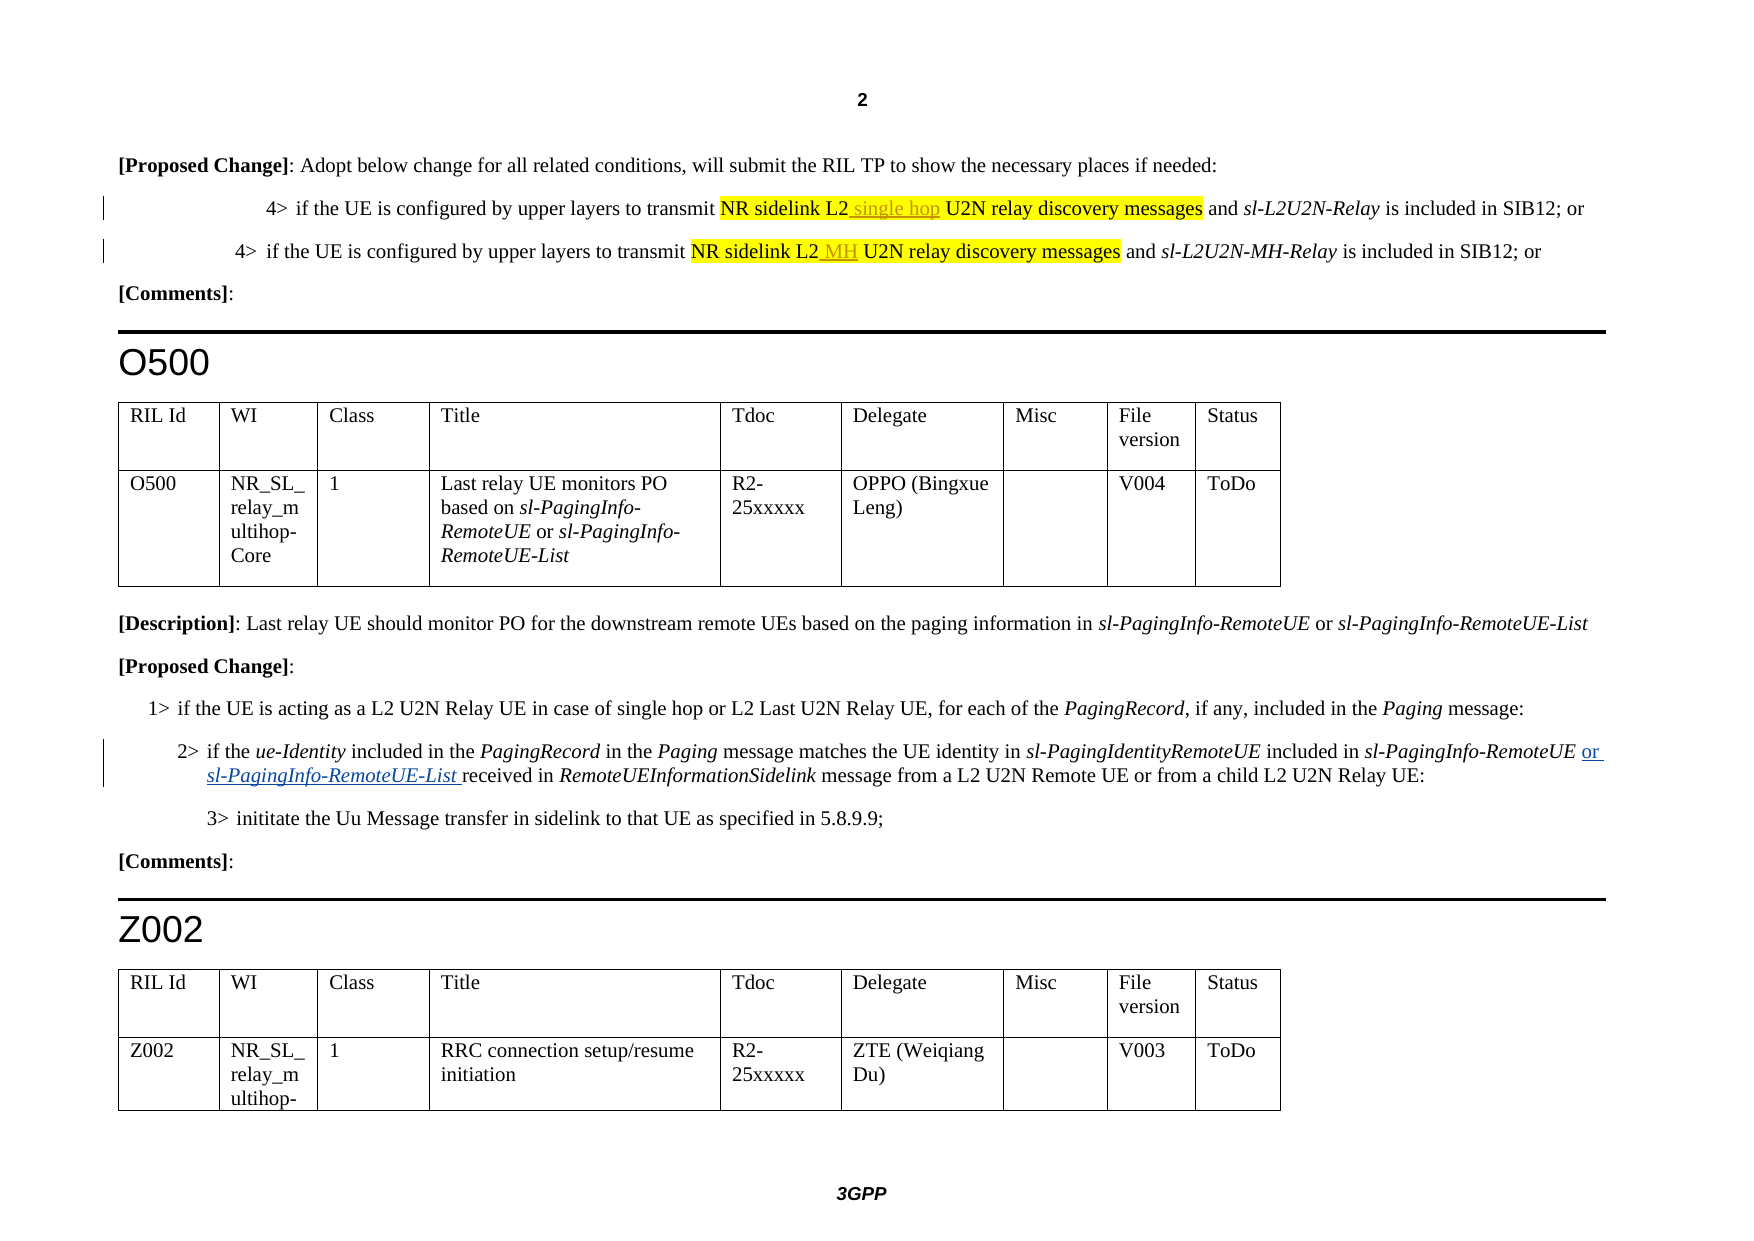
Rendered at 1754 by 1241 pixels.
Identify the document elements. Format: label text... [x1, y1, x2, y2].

table_cell OPPO (Bingxue Leng) [842, 471, 1003, 586]
table_header Tdoc [721, 403, 841, 469]
table_cell ZTE (Weiqiang Du) [842, 1038, 1003, 1110]
table_cell NR_SL_relay_multihop-Core [220, 471, 317, 586]
text 4> if the UE is configured by upper layers to transmit NR sidelink L2 U2N relay discovery messages and sl-L2U2N-MH-Relay is included in SIB12; or [206, 238, 1606, 263]
table_header Delegate [842, 970, 1003, 1037]
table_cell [220, 1038, 317, 1110]
table_cell R2-25xxxxx [721, 471, 841, 586]
text [Proposed Change]: [118, 653, 1606, 678]
table_header Status [1196, 403, 1280, 469]
table_header Title [430, 403, 720, 469]
text 4> if the UE is configured by upper layers to transmit NR sidelink L2 U2N relay discovery messages and sl-L2U2N-Relay is included in SIB12; or [1203, 196, 1606, 220]
table_cell ToDo [1196, 1038, 1280, 1110]
table_cell 1 [318, 1038, 429, 1110]
table_cell V003 [1108, 1038, 1195, 1110]
table_header RIL Id [119, 970, 219, 1037]
text 3> inititate the Uu Message transfer in sidelink to that UE as specified in 5.8.9.9; [207, 806, 1606, 830]
table_cell Last relay UE monitors PO based on sl-PagingInfo-RemoteUE or sl-PagingInfo-RemoteUE-List [430, 471, 720, 586]
table_header Class [318, 403, 429, 469]
table_cell R2-25xxxxx [721, 1038, 841, 1110]
text [Proposed Change]: Adopt below change for all related conditions, will submit the RIL TP to show the necessary places if needed: [118, 153, 1606, 177]
text 4> if the UE is configured by upper layers to transmit NR sidelink L2 U2N relay discovery messages and sl-L2U2N-Relay is included in SIB12; or [266, 196, 720, 220]
table_header WI [220, 970, 317, 1037]
table_cell V004 [1108, 471, 1195, 586]
table_header Misc [1004, 403, 1107, 469]
table_cell Z002 [119, 1038, 219, 1110]
text [Comments]: [118, 849, 1606, 873]
table_cell ToDo [1196, 471, 1280, 586]
table_header Title [430, 970, 720, 1037]
table_cell [1004, 471, 1107, 586]
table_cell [430, 1038, 720, 1110]
table_cell O500 [119, 471, 219, 586]
table_cell 1 [318, 471, 429, 586]
table_cell [1004, 1038, 1107, 1110]
table_header File version [1108, 403, 1195, 469]
table_header WI [220, 403, 317, 469]
table_header Misc [1004, 970, 1107, 1037]
subtitle O500 [118, 334, 1606, 383]
subtitle Z002 [118, 901, 1606, 950]
table_header Delegate [842, 403, 1003, 469]
table_header Status [1196, 970, 1280, 1037]
text [Comments]: [118, 281, 1606, 305]
table_header Class [318, 970, 429, 1037]
table_header Tdoc [721, 970, 841, 1037]
text [Description]: Last relay UE should monitor PO for the downstream remote UEs based on the paging information in sl-PagingInfo-RemoteUE or sl-PagingInfo-RemoteUE-List [118, 587, 1606, 635]
text 2> if the ue-Identity included in the PagingRecord in the Paging message matches the UE identity in sl-PagingIdentityRemoteUE included in sl-PagingInfo-RemoteUE received in RemoteUEInformationSidelink message from a L2 U2N Remote UE or from a child L2 U2N Relay UE: [177, 739, 1606, 787]
text 1> if the UE is acting as a L2 U2N Relay UE in case of single hop or L2 Last U2N Relay UE, for each of the PagingRecord, if any, included in the Paging message: [148, 696, 1606, 720]
table_header File version [1108, 970, 1195, 1037]
table_header RIL Id [119, 403, 219, 469]
